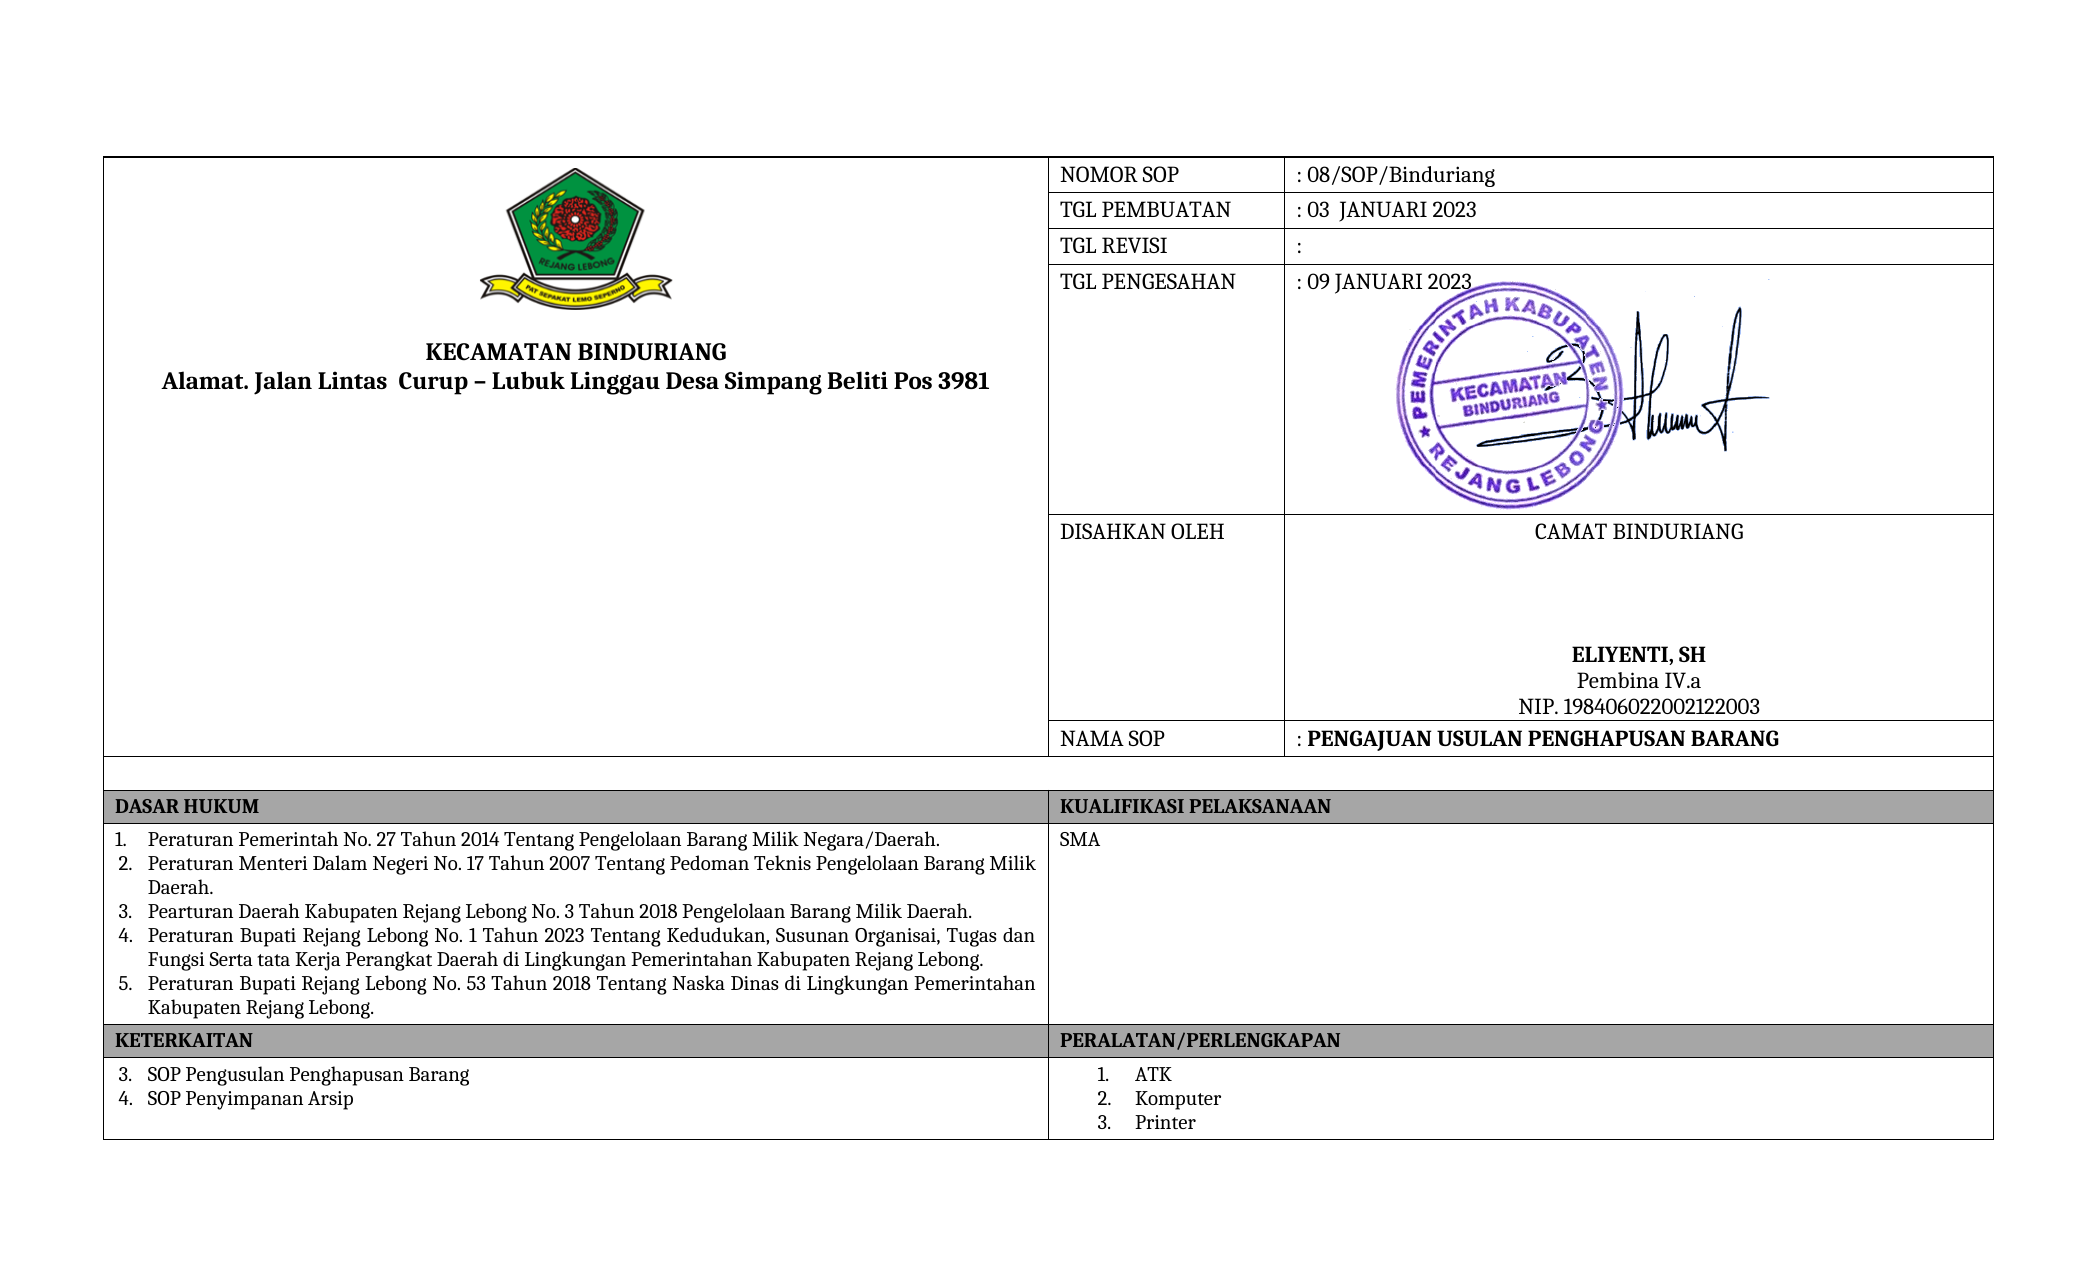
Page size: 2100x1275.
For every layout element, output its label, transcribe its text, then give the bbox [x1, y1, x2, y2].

table_cell TGL PENGESAHAN [1049, 265, 1284, 514]
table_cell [104, 1058, 1048, 1138]
picture [1385, 278, 1637, 514]
table_cell TGL REVISI [1049, 229, 1284, 263]
table_cell PERALATAN/PERLENGKAPAN [1049, 1025, 1993, 1057]
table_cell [1049, 1058, 1993, 1138]
table_header : 08/SOP/Binduriang [1285, 158, 1993, 192]
table_cell SMA [1049, 824, 1993, 1024]
table_cell : 09 JANUARI 2023 [1285, 265, 1993, 514]
table_cell NAMA SOP [1049, 721, 1284, 756]
table_cell TGL PEMBUATAN [1049, 193, 1284, 228]
table_cell DASAR HUKUM [104, 791, 1048, 823]
table_cell Peraturan Pemerintah No. 27 Tahun 2014 Tentang Pengelolaan Barang Milik Negara/Daerah. Peraturan Menteri Dalam Negeri No. 17 Tahun 2007 Tentang Pedoman Teknis Pengelolaan Barang Milik Daerah. Pearturan Daerah Kabupaten Rejang Lebong No. 3 Tahun 2018 Pengelolaan Barang Milik Daerah. Peraturan Bupati Rejang Lebong No. 1 Tahun 2023 Tentang Kedudukan, Susunan Organisai, Tugas dan Fungsi Serta tata Kerja Perangkat Daerah di Lingkungan Pemerintahan Kabupaten Rejang Lebong. Peraturan Bupati Rejang Lebong No. 53 Tahun 2018 Tentang Naska Dinas di Lingkungan Pemerintahan Kabupaten Rejang Lebong. [104, 824, 1048, 1024]
picture [479, 168, 673, 310]
table_cell : PENGAJUAN USULAN PENGHAPUSAN BARANG [1285, 721, 1993, 756]
table_cell : [1285, 229, 1993, 263]
table_cell DISAHKAN OLEH [1049, 515, 1284, 720]
table_cell KETERKAITAN [104, 1025, 1048, 1057]
table_cell CAMAT BINDURIANG ELIYENTI, SH Pembina IV.a NIP. 198406022002122003 [1285, 515, 1993, 720]
table_header KECAMATAN BINDURIANG Alamat. Jalan Lintas Curup – Lubuk Linggau Desa Simpang Beliti Pos 3981 [104, 158, 1048, 756]
table_cell [104, 757, 1993, 789]
table_cell KUALIFIKASI PELAKSANAAN [1049, 791, 1993, 823]
table_cell : 03 JANUARI 2023 [1285, 193, 1993, 228]
table_header NOMOR SOP [1049, 158, 1284, 192]
